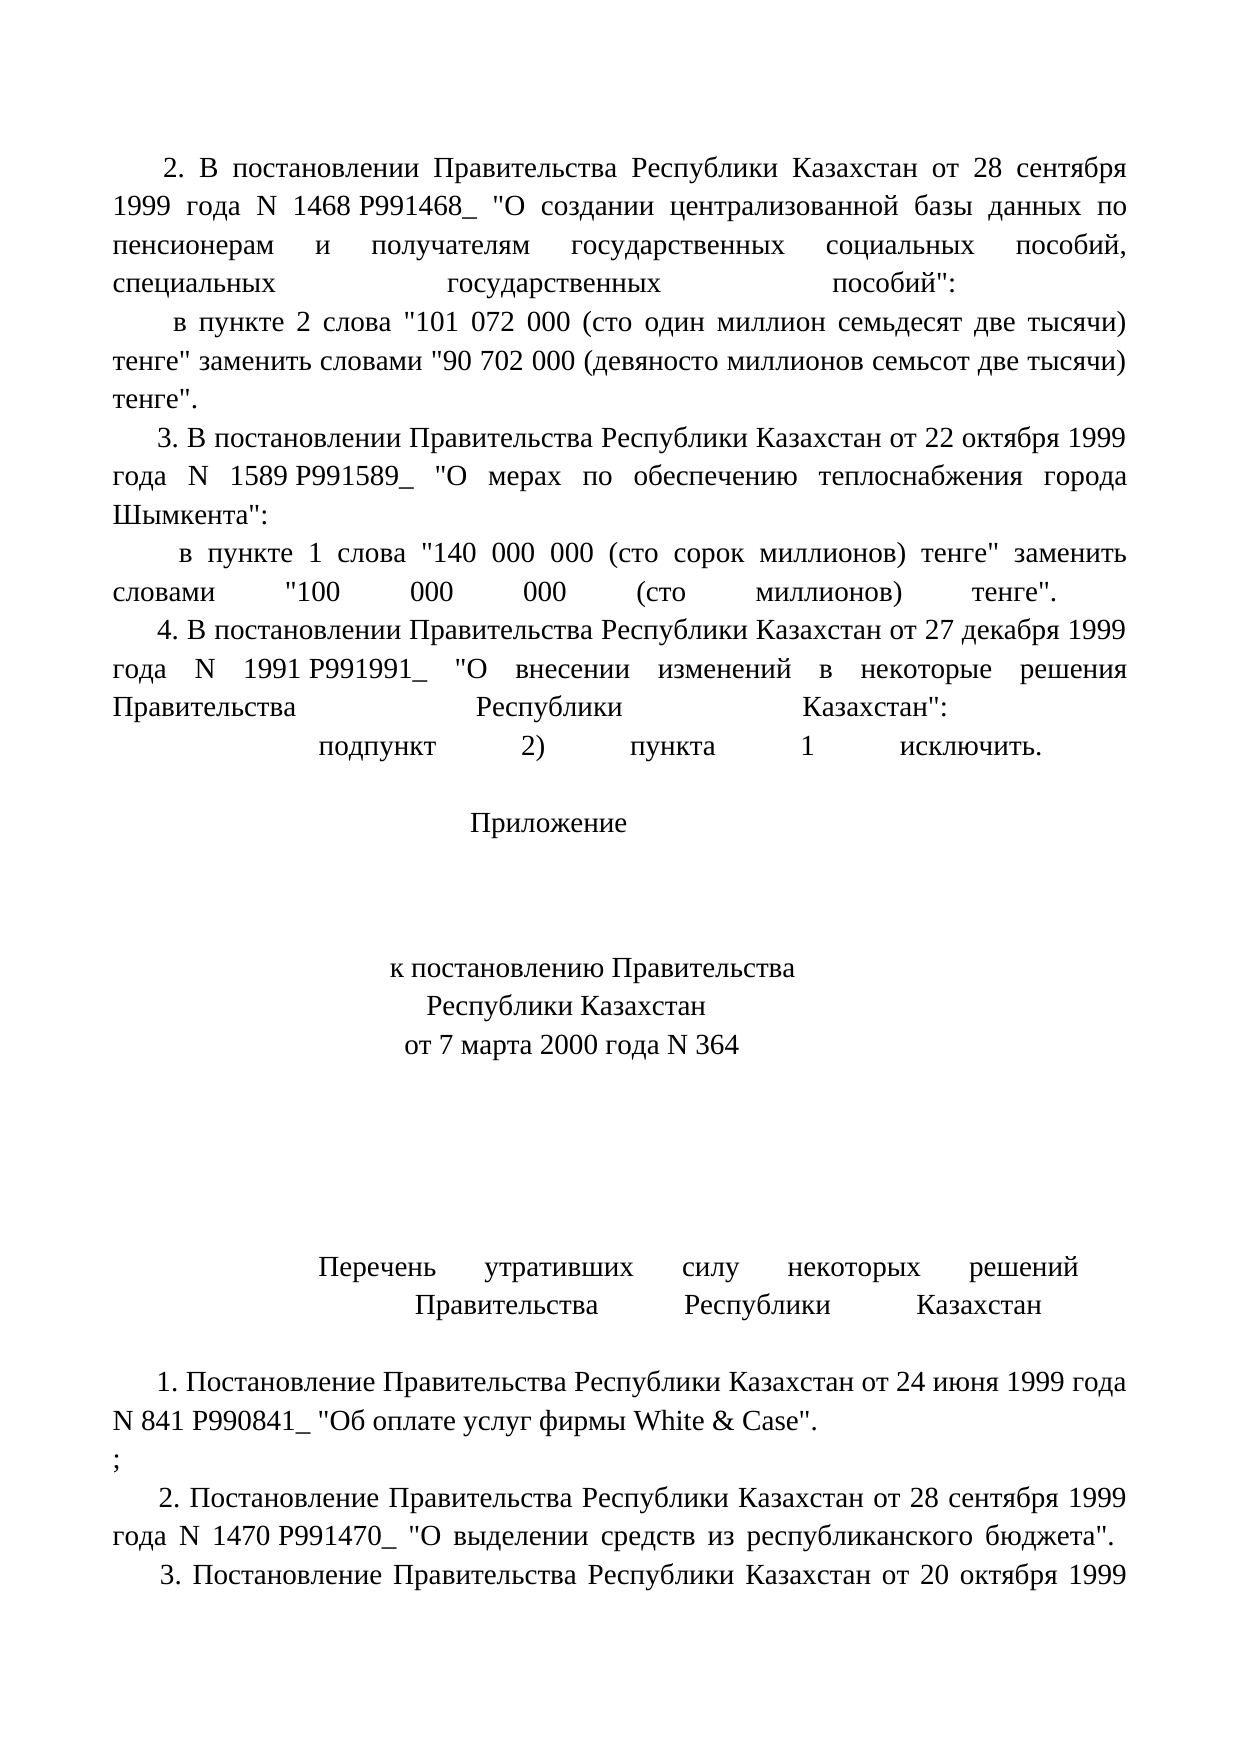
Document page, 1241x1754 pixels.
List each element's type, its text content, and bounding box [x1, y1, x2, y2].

text Приложение [112, 805, 1128, 839]
text от 7 марта 2000 года N 364 [112, 1027, 1128, 1061]
text Республики Казахстан [112, 988, 1128, 1022]
text Перечень утративших силу некоторых решений Правительства Республики Казахстан 1. Постановление Правительства Республики Казахстан от 24 июня 1999 года N 841 P990841_ "Об оплате услуг фирмы White & Саsе". [112, 1172, 1128, 1436]
text к постановлению Правительства [112, 950, 1128, 983]
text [112, 150, 1128, 800]
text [112, 1441, 1128, 1591]
